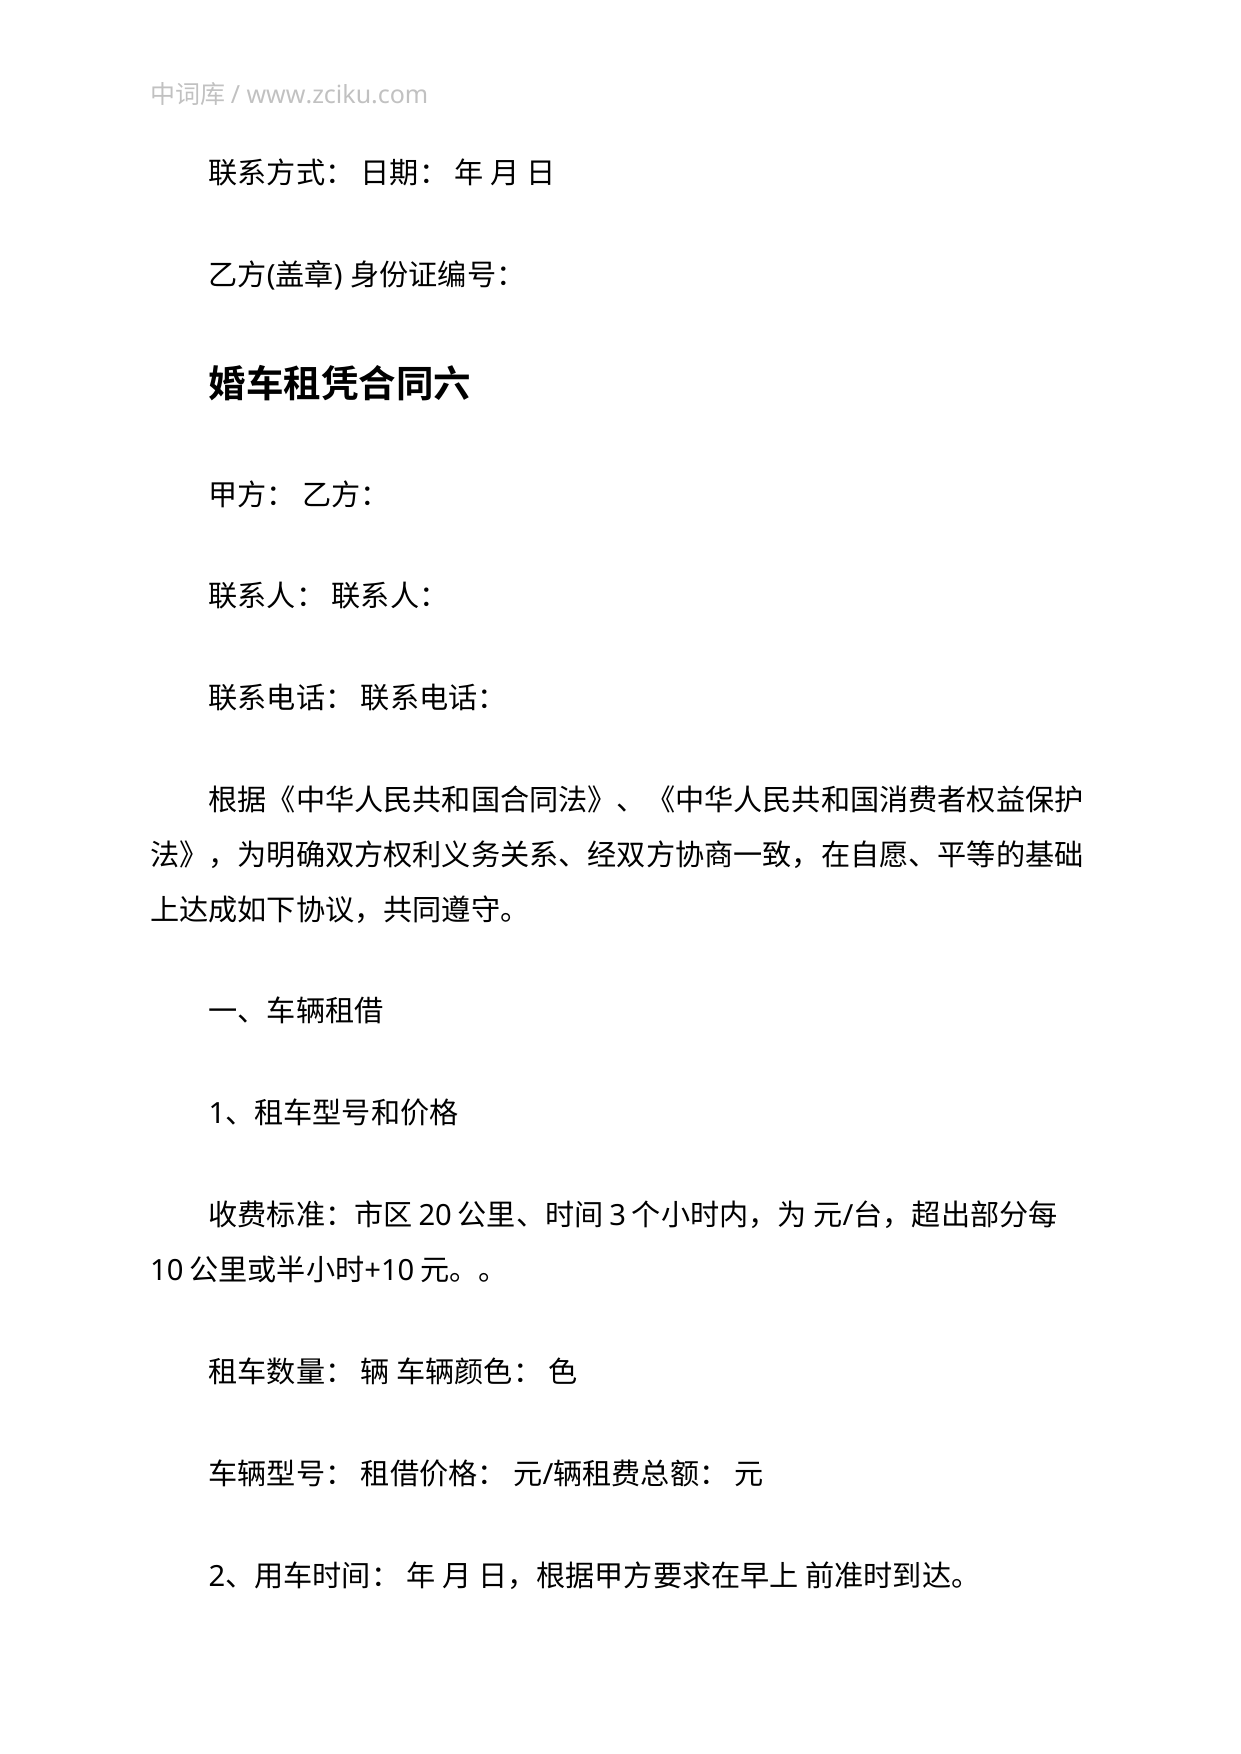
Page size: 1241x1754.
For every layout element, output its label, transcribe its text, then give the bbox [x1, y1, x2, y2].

text 1、租车型号和价格 [150, 1090, 1090, 1132]
text 一、车辆租借 [150, 988, 1090, 1030]
text 联系电话： 联系电话： [150, 675, 1090, 717]
text 收费标准：市区20公里、时间3个小时内，为 元/台，超出部分每10公里或半小时+10元。。 [150, 1192, 1090, 1289]
text 根据《中华人民共和国合同法》、《中华人民共和国消费者权益保护法》，为明确双方权利义务关系、经双方协商一致，在自愿、平等的基础上达成如下协议，共同遵守。 [150, 776, 1090, 928]
text 乙方(盖章) 身份证编号： [150, 252, 1090, 294]
text 联系方式： 日期： 年 月 日 [150, 150, 1090, 192]
text 甲方： 乙方： [150, 471, 1090, 513]
text 婚车租凭合同六 [150, 354, 1090, 408]
text 租车数量： 辆 车辆颜色： 色 [150, 1349, 1090, 1391]
text 2、用车时间： 年 月 日，根据甲方要求在早上 前准时到达。 [150, 1552, 1090, 1595]
text 联系人： 联系人： [150, 573, 1090, 615]
text 车辆型号： 租借价格： 元/辆租费总额： 元 [150, 1451, 1090, 1493]
